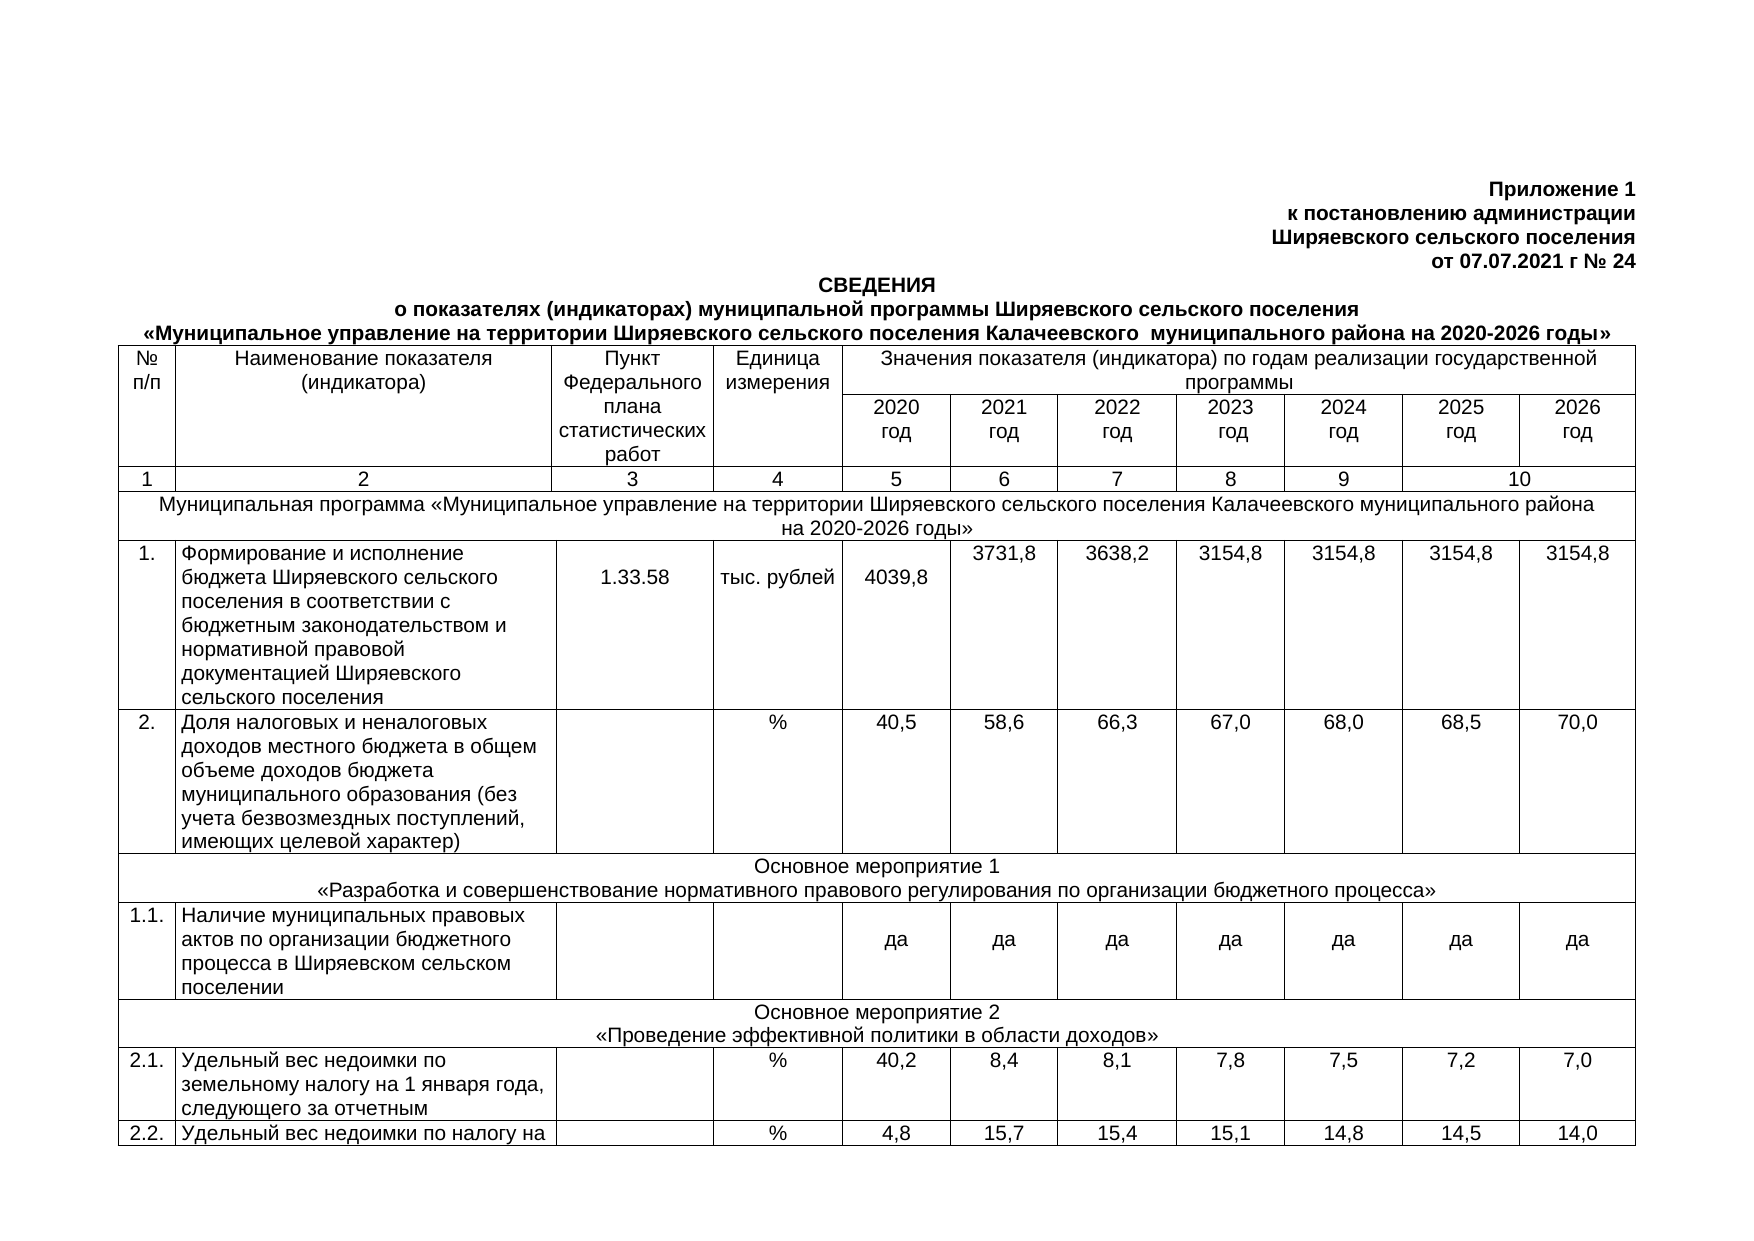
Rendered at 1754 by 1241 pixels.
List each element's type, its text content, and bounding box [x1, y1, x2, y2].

table_cell 3731,8 [951, 541, 1057, 708]
table_cell [557, 1048, 713, 1120]
table_cell 7 [1058, 467, 1176, 491]
table_header Пункт Федерального плана статистических работ [552, 346, 713, 466]
table_cell 58,6 [951, 710, 1057, 853]
table_cell 15,4 [1058, 1121, 1176, 1145]
table_cell 7,5 [1285, 1048, 1402, 1120]
table_cell 7,2 [1403, 1048, 1519, 1120]
table_cell Основное мероприятие 1 «Разработка и совершенствование нормативного правового регулирования по организации бюджетного процесса» [119, 854, 1635, 902]
table_cell 9 [1285, 467, 1402, 491]
table_cell 3 [552, 467, 713, 491]
table_cell Удельный вес недоимки по земельному налогу на 1 января года, следующего за отчетным [176, 1048, 556, 1120]
table_header Наименование показателя (индикатора) [176, 346, 551, 466]
text СВЕДЕНИЯ [118, 273, 1636, 297]
table_cell 4,8 [843, 1121, 950, 1145]
table_cell 70,0 [1520, 710, 1635, 853]
table_cell 15,7 [951, 1121, 1057, 1145]
table_cell Муниципальная программа «Муниципальное управление на территории Ширяевского сельского поселения Калачеевского муниципального района на 2020-2026 годы» [119, 492, 1635, 540]
table_cell [714, 903, 842, 999]
table_cell Основное мероприятие 2 «Проведение эффективной политики в области доходов» [119, 1000, 1635, 1047]
table_cell 7,8 [1177, 1048, 1284, 1120]
text о показателях (индикаторах) муниципальной программы Ширяевского сельского поселения [118, 297, 1636, 321]
table_cell 2025 год [1403, 395, 1519, 466]
table_cell % [714, 1048, 842, 1120]
table_cell 3638,2 [1058, 541, 1176, 708]
table_cell 68,5 [1403, 710, 1519, 853]
table_cell 6 [951, 467, 1057, 491]
table_cell 10 [1403, 467, 1635, 491]
table_cell Наличие муниципальных правовых актов по организации бюджетного процесса в Ширяевском сельском поселении [176, 903, 556, 999]
table_header Значения показателя (индикатора) по годам реализации государственной программы [843, 346, 1635, 394]
table_cell 1.33.58 [557, 541, 713, 708]
table_cell да [1403, 903, 1519, 999]
table_cell 2021 год [951, 395, 1057, 466]
table_cell % [714, 710, 842, 853]
table_cell да [1285, 903, 1402, 999]
table_cell 66,3 [1058, 710, 1176, 853]
table_cell [557, 710, 713, 853]
table_cell Доля налоговых и неналоговых доходов местного бюджета в общем объеме доходов бюджета муниципального образования (без учета безвозмездных поступлений, имеющих целевой характер) [176, 710, 556, 853]
table_cell 3154,8 [1520, 541, 1635, 708]
table_cell 2. [119, 710, 175, 853]
table_cell 2.1. [119, 1048, 175, 1120]
table_cell 68,0 [1285, 710, 1402, 853]
table_cell 3154,8 [1177, 541, 1284, 708]
text к постановлению администрации [118, 201, 1636, 225]
table_cell [557, 903, 713, 999]
table_cell 2023 год [1177, 395, 1284, 466]
table_cell 14,0 [1520, 1121, 1635, 1145]
table_cell 8 [1177, 467, 1284, 491]
table_cell 4 [714, 467, 842, 491]
table_cell 2022 год [1058, 395, 1176, 466]
table_cell 40,5 [843, 710, 950, 853]
table_cell 1.1. [119, 903, 175, 999]
table_cell % [714, 1121, 842, 1145]
table_cell 67,0 [1177, 710, 1284, 853]
table_cell 7,0 [1520, 1048, 1635, 1120]
table_cell 5 [843, 467, 950, 491]
table_cell да [843, 903, 950, 999]
table_header Единица измерения [714, 346, 842, 466]
table_cell 2 [176, 467, 551, 491]
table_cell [176, 1121, 556, 1145]
table_cell 8,1 [1058, 1048, 1176, 1120]
table_cell да [1058, 903, 1176, 999]
table_cell 3154,8 [1403, 541, 1519, 708]
table_cell 15,1 [1177, 1121, 1284, 1145]
table_cell 1 [119, 467, 175, 491]
table_cell 14,5 [1403, 1121, 1519, 1145]
table_cell 2024 год [1285, 395, 1402, 466]
text от 07.07.2021 г № 24 [118, 249, 1636, 273]
table_cell 40,2 [843, 1048, 950, 1120]
text Ширяевского сельского поселения [118, 225, 1636, 249]
table_cell да [1177, 903, 1284, 999]
table_cell 2.2. [119, 1121, 175, 1145]
table_cell 2026 год [1520, 395, 1635, 466]
table_cell 2020 год [843, 395, 950, 466]
table_cell тыс. рублей [714, 541, 842, 708]
table_cell 8,4 [951, 1048, 1057, 1120]
table_cell 3154,8 [1285, 541, 1402, 708]
text Приложение 1 [118, 177, 1636, 201]
table_cell да [951, 903, 1057, 999]
table_header № п/п [119, 346, 175, 466]
table_cell 14,8 [1285, 1121, 1402, 1145]
table_cell Формирование и исполнение бюджета Ширяевского сельского поселения в соответствии с бюджетным законодательством и нормативной правовой документацией Ширяевского сельского поселения [176, 541, 556, 708]
table_cell 4039,8 [843, 541, 950, 708]
table_cell 1. [119, 541, 175, 708]
table_cell [557, 1121, 713, 1145]
table_cell да [1520, 903, 1635, 999]
text «Муниципальное управление на территории Ширяевского сельского поселения Калачеевского муниципального района на 2020-2026 годы» [118, 321, 1636, 345]
